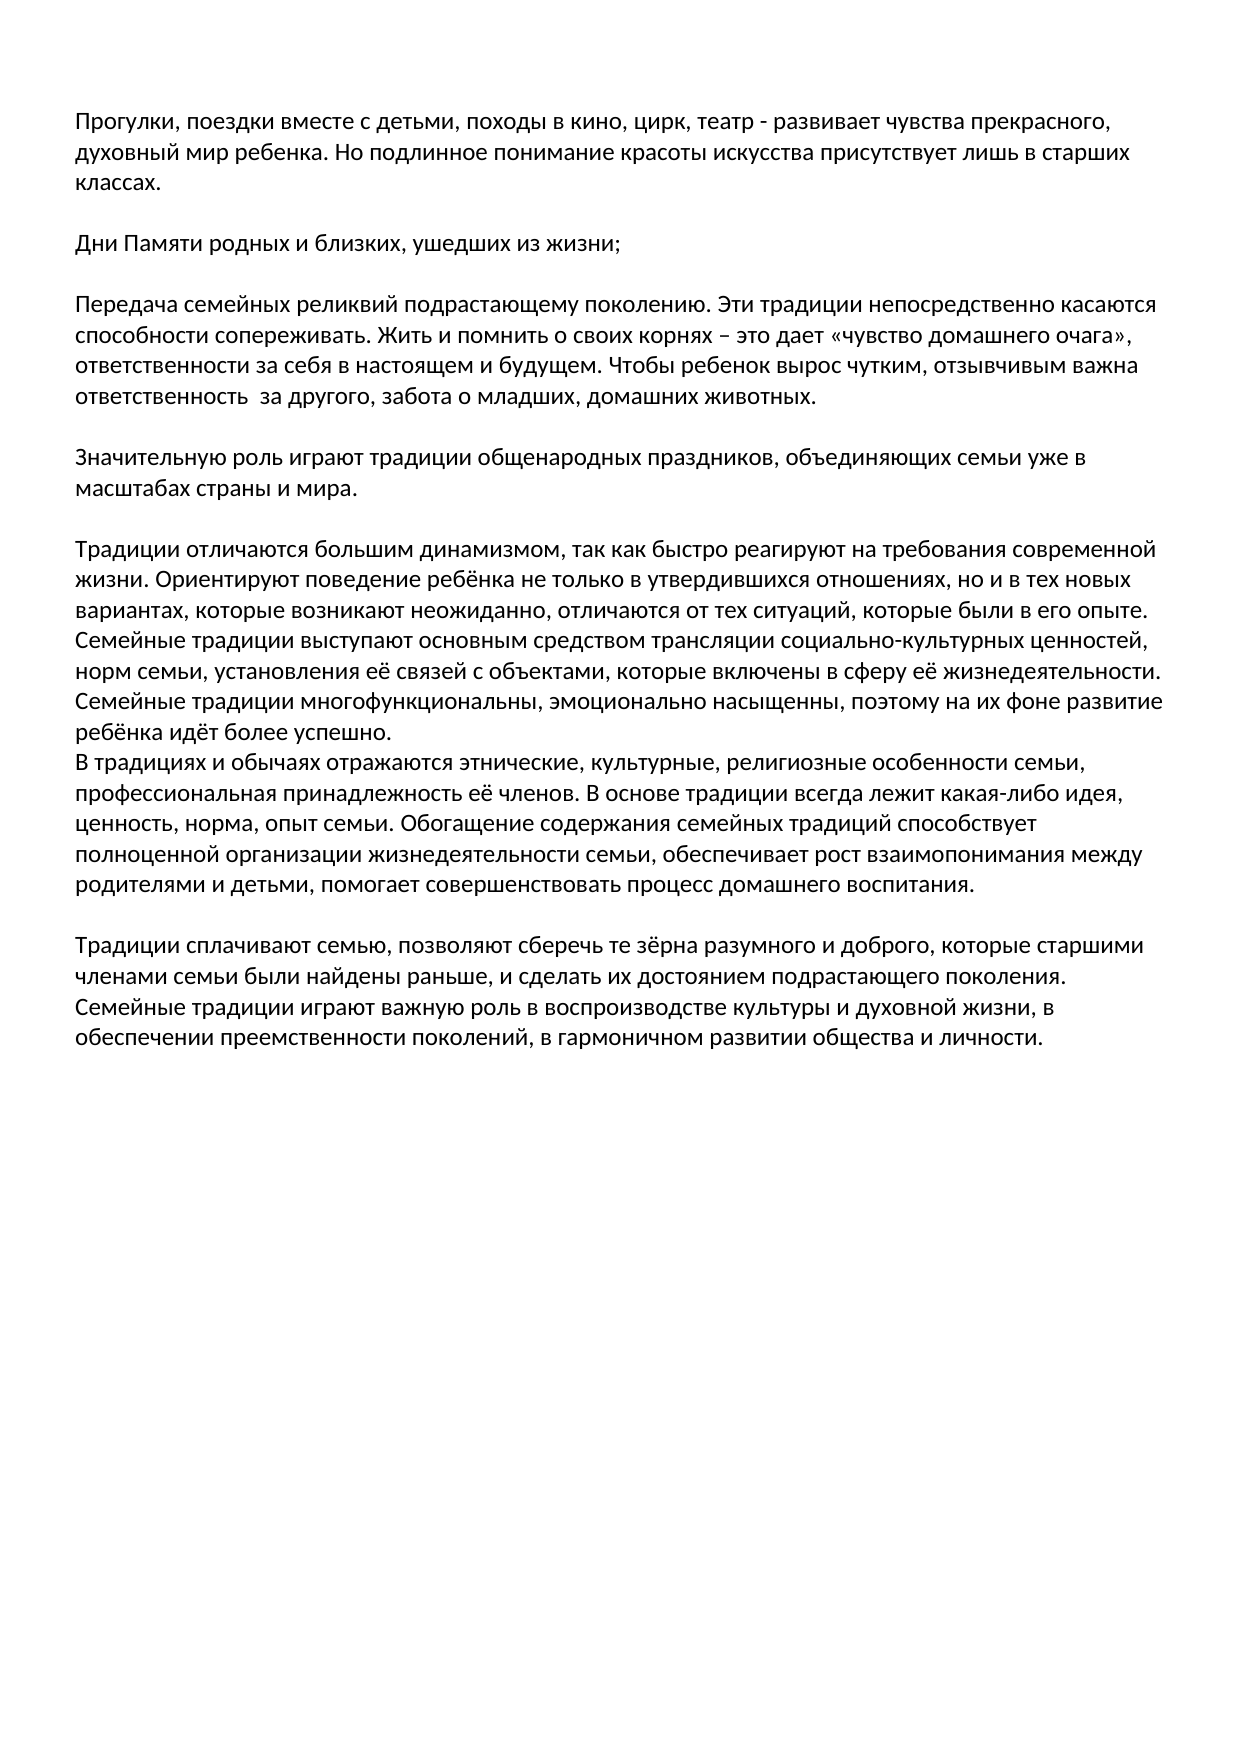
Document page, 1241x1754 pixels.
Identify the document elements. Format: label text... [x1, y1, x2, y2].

text Традиции отличаются большим динамизмом, так как быстро реагируют на требования современной жизни. Ориентируют поведение ребёнка не только в утвердившихся отношениях, но и в тех новых вариантах, которые возникают неожиданно, отличаются от тех ситуаций, которые были в его опыте. [75, 533, 1165, 624]
text Дни Памяти родных и близких, ушедших из жизни; [75, 228, 1165, 258]
text В традициях и обычаях отражаются этнические, культурные, религиозные особенности семьи, профессиональная принадлежность её членов. В основе традиции всегда лежит какая-либо идея, ценность, норма, опыт семьи. Обогащение содержания семейных традиций способствует полноценной организации жизнедеятельности семьи, обеспечивает рост взаимопонимания между родителями и детьми, помогает совершенствовать процесс домашнего воспитания. [75, 746, 1165, 899]
text Семейные традиции выступают основным средством трансляции социально-культурных ценностей, норм семьи, установления её связей с объектами, которые включены в сферу её жизнедеятельности. [75, 624, 1165, 685]
text Прогулки, поездки вместе с детьми, походы в кино, цирк, театр - развивает чувства прекрасного, духовный мир ребенка. Но подлинное понимание красоты искусства присутствует лишь в старших классах. [75, 106, 1165, 197]
text Семейные традиции многофункциональны, эмоционально насыщенны, поэтому на их фоне развитие ребёнка идёт более успешно. [75, 685, 1165, 746]
text Значительную роль играют традиции общенародных праздников, объединяющих семьи уже в масштабах страны и мира. [75, 441, 1165, 502]
text Традиции сплачивают семью, позволяют сберечь те зёрна разумного и доброго, которые старшими членами семьи были найдены раньше, и сделать их достоянием подрастающего поколения. Семейные традиции играют важную роль в воспроизводстве культуры и духовной жизни, в обеспечении преемственности поколений, в гармоничном развитии общества и личности. [75, 929, 1165, 1052]
text Передача семейных реликвий подрастающему поколению. Эти традиции непосредственно касаются способности сопереживать. Жить и помнить о своих корнях – это дает «чувство домашнего очага», ответственности за себя в настоящем и будущем. Чтобы ребенок вырос чутким, отзывчивым важна ответственность за другого, забота о младших, домашних животных. [75, 289, 1165, 411]
